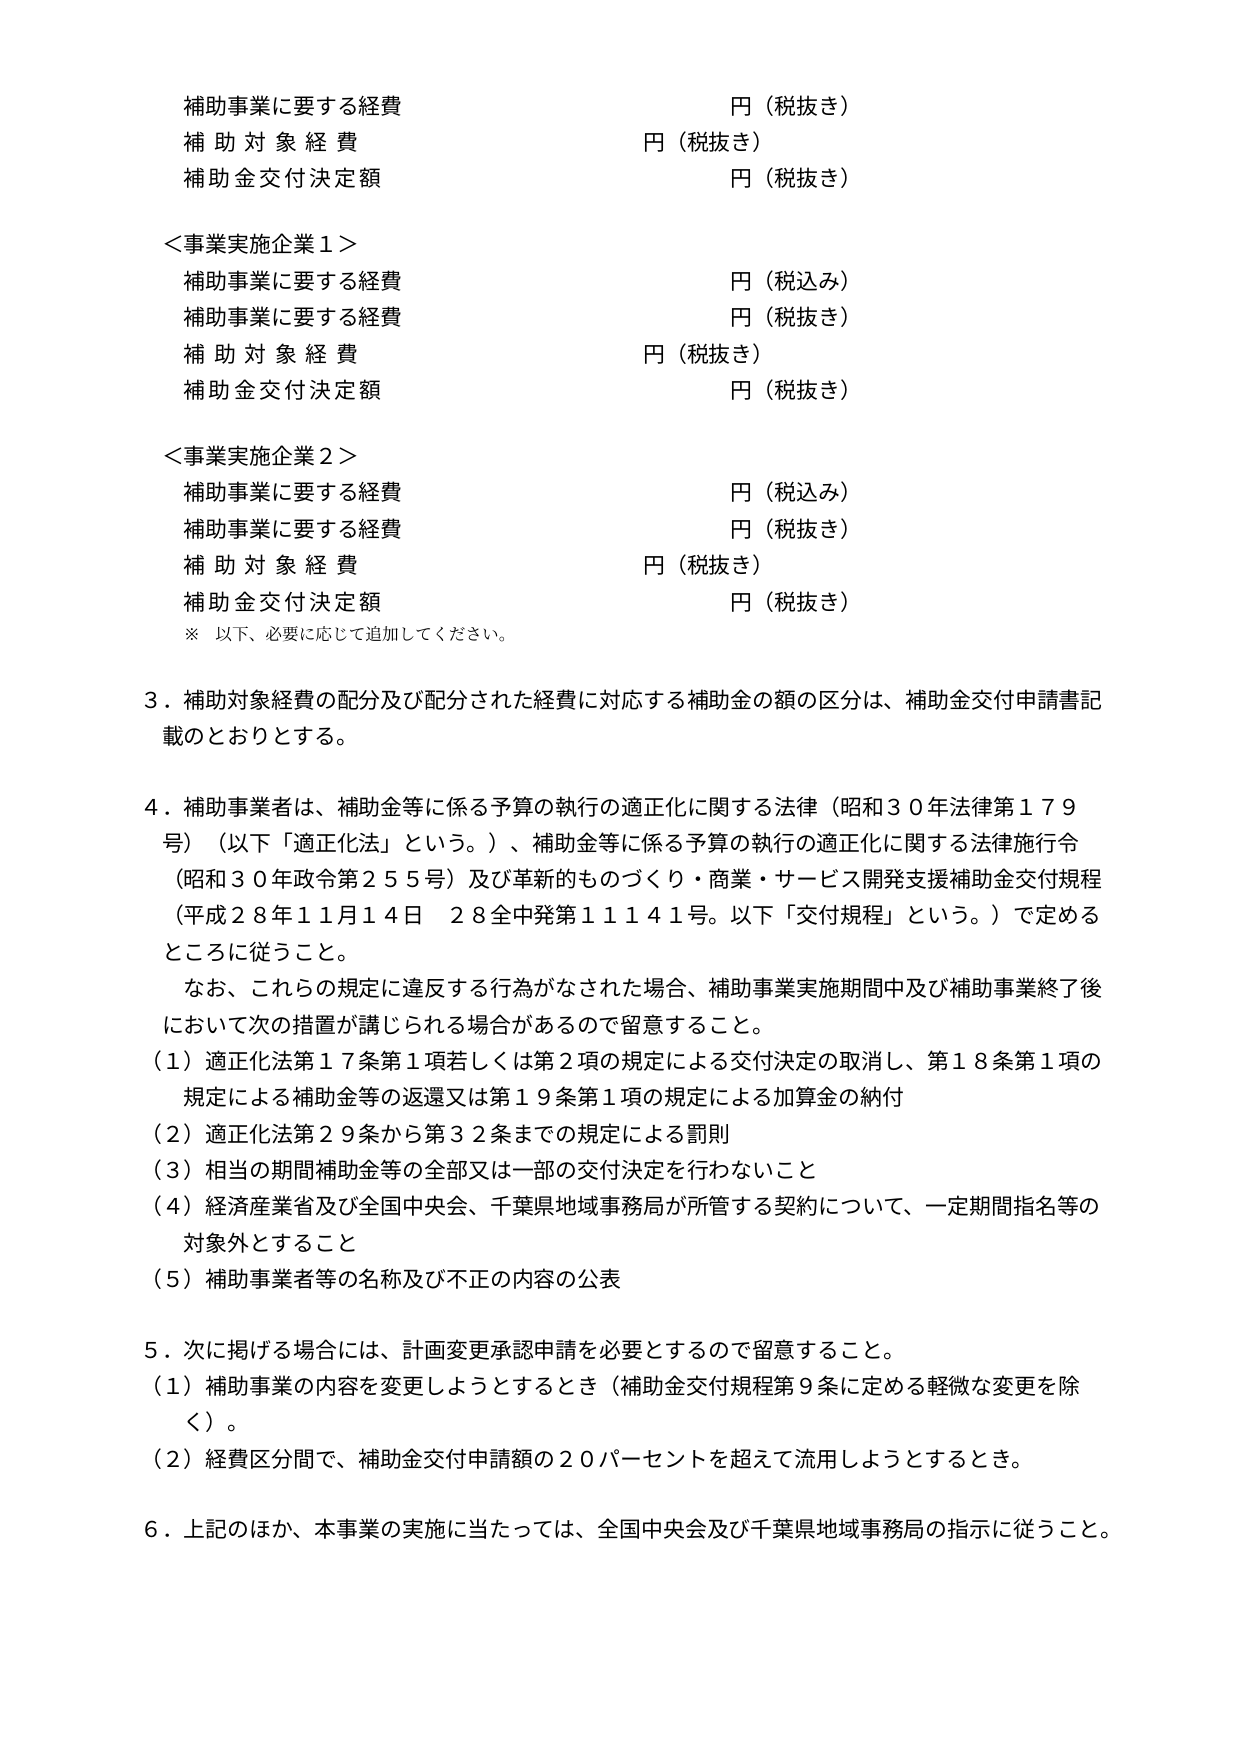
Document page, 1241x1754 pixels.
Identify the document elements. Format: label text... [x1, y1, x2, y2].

text 補助対象経費 円（税抜き） [118, 548, 1122, 580]
text ３．補助対象経費の配分及び配分された経費に対応する補助金の額の区分は、補助金交付申請書記載のとおりとする。 [140, 683, 1122, 751]
text 補助金交付決定額 円（税抜き） [118, 373, 1122, 404]
text ６．上記のほか、本事業の実施に当たっては、全国中央会及び千葉県地域事務局の指示に従うこと。 [118, 1512, 1122, 1544]
text 補助対象経費 円（税抜き） [118, 125, 1122, 157]
text ＜事業実施企業２＞ [118, 439, 1122, 471]
text ４．補助事業者は、補助金等に係る予算の執行の適正化に関する法律（昭和３０年法律第１７９号）（以下「適正化法」という。）、補助金等に係る予算の執行の適正化に関する法律施行令（昭和３０年政令第２５５号）及び革新的ものづくり・商業・サービス開発支援補助金交付規程（平成２８年１１月１４日 ２８全中発第１１１４１号。以下「交付規程」という。）で定めるところに従うこと。 [118, 789, 1122, 967]
text （３）相当の期間補助金等の全部又は一部の交付決定を行わないこと [118, 1153, 1122, 1185]
text ５．次に掲げる場合には、計画変更承認申請を必要とするので留意すること。 [118, 1333, 1122, 1364]
text （５）補助事業者等の名称及び不正の内容の公表 [118, 1262, 1122, 1294]
text 補助金交付決定額 円（税抜き） [118, 584, 1122, 616]
text （４）経済産業省及び全国中央会、千葉県地域事務局が所管する契約について、一定期間指名等の対象外とすること [118, 1189, 1122, 1257]
text ※ 以下、必要に応じて追加してください。 [118, 621, 1122, 645]
text 補助事業に要する経費 円（税込み） [118, 475, 1122, 507]
text 補助金交付決定額 円（税抜き） [118, 161, 1122, 193]
text 補助事業に要する経費 円（税込み） [118, 264, 1122, 296]
text 補助対象経費 円（税抜き） [118, 337, 1122, 368]
text （２）適正化法第２９条から第３２条までの規定による罰則 [118, 1117, 1122, 1148]
text （１）適正化法第１７条第１項若しくは第２項の規定による交付決定の取消し、第１８条第１項の規定による補助金等の返還又は第１９条第１項の規定による加算金の納付 [118, 1044, 1122, 1112]
text 補助事業に要する経費 円（税抜き） [118, 512, 1122, 543]
text なお、これらの規定に違反する行為がなされた場合、補助事業実施期間中及び補助事業終了後において次の措置が講じられる場合があるので留意すること。 [118, 971, 1122, 1039]
text 補助事業に要する経費 円（税抜き） [118, 89, 1122, 120]
text ＜事業実施企業１＞ [118, 227, 1122, 259]
text （２）経費区分間で、補助金交付申請額の２０パーセントを超えて流用しようとするとき。 [118, 1442, 1122, 1473]
text 補助事業に要する経費 円（税抜き） [118, 300, 1122, 332]
text （１）補助事業の内容を変更しようとするとき（補助金交付規程第９条に定める軽微な変更を除く）。 [118, 1369, 1122, 1437]
